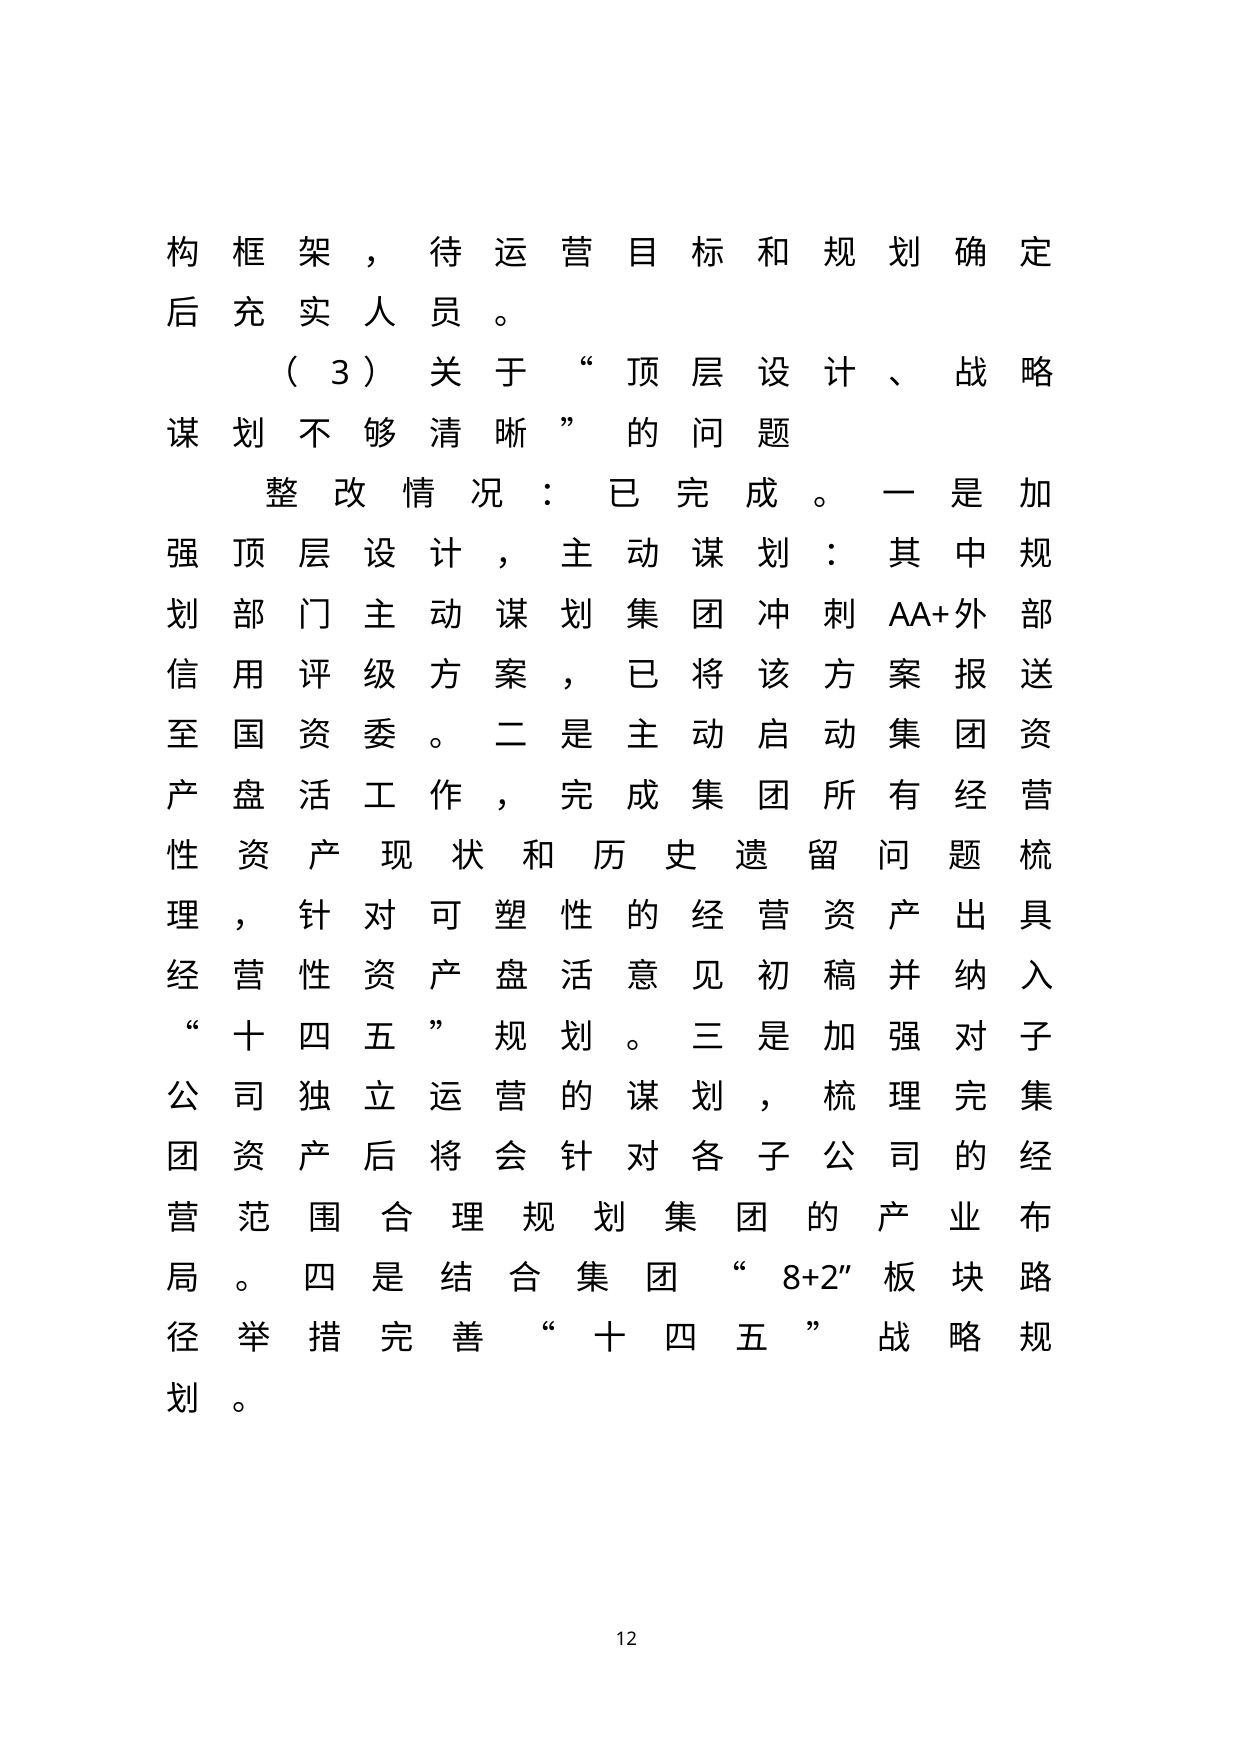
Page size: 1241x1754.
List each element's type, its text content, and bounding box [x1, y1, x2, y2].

text 整改情况：已完成。一是加强顶层设计，主动谋划：其中规划部门主动谋划集团冲刺AA+外部信用评级方案，已将该方案报送至国资委。二是主动启动集团资产盘活工作，完成集团所有经营性资产现状和历史遗留问题梳理，针对可塑性的经营资产出具经营性资产盘活意见初稿并纳入“十四五”规划。三是加强对子公司独立运营的谋划，梳理完集团资产后将会针对各子公司的经营范围合理规划集团的产业布局。四是结合集团“8+2”板块路径举措完善“十四五”战略规划。 [167, 461, 1085, 1426]
text （3）关于“顶层设计、战略谋划不够清晰”的问题 [167, 340, 1085, 461]
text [167, 219, 1085, 340]
